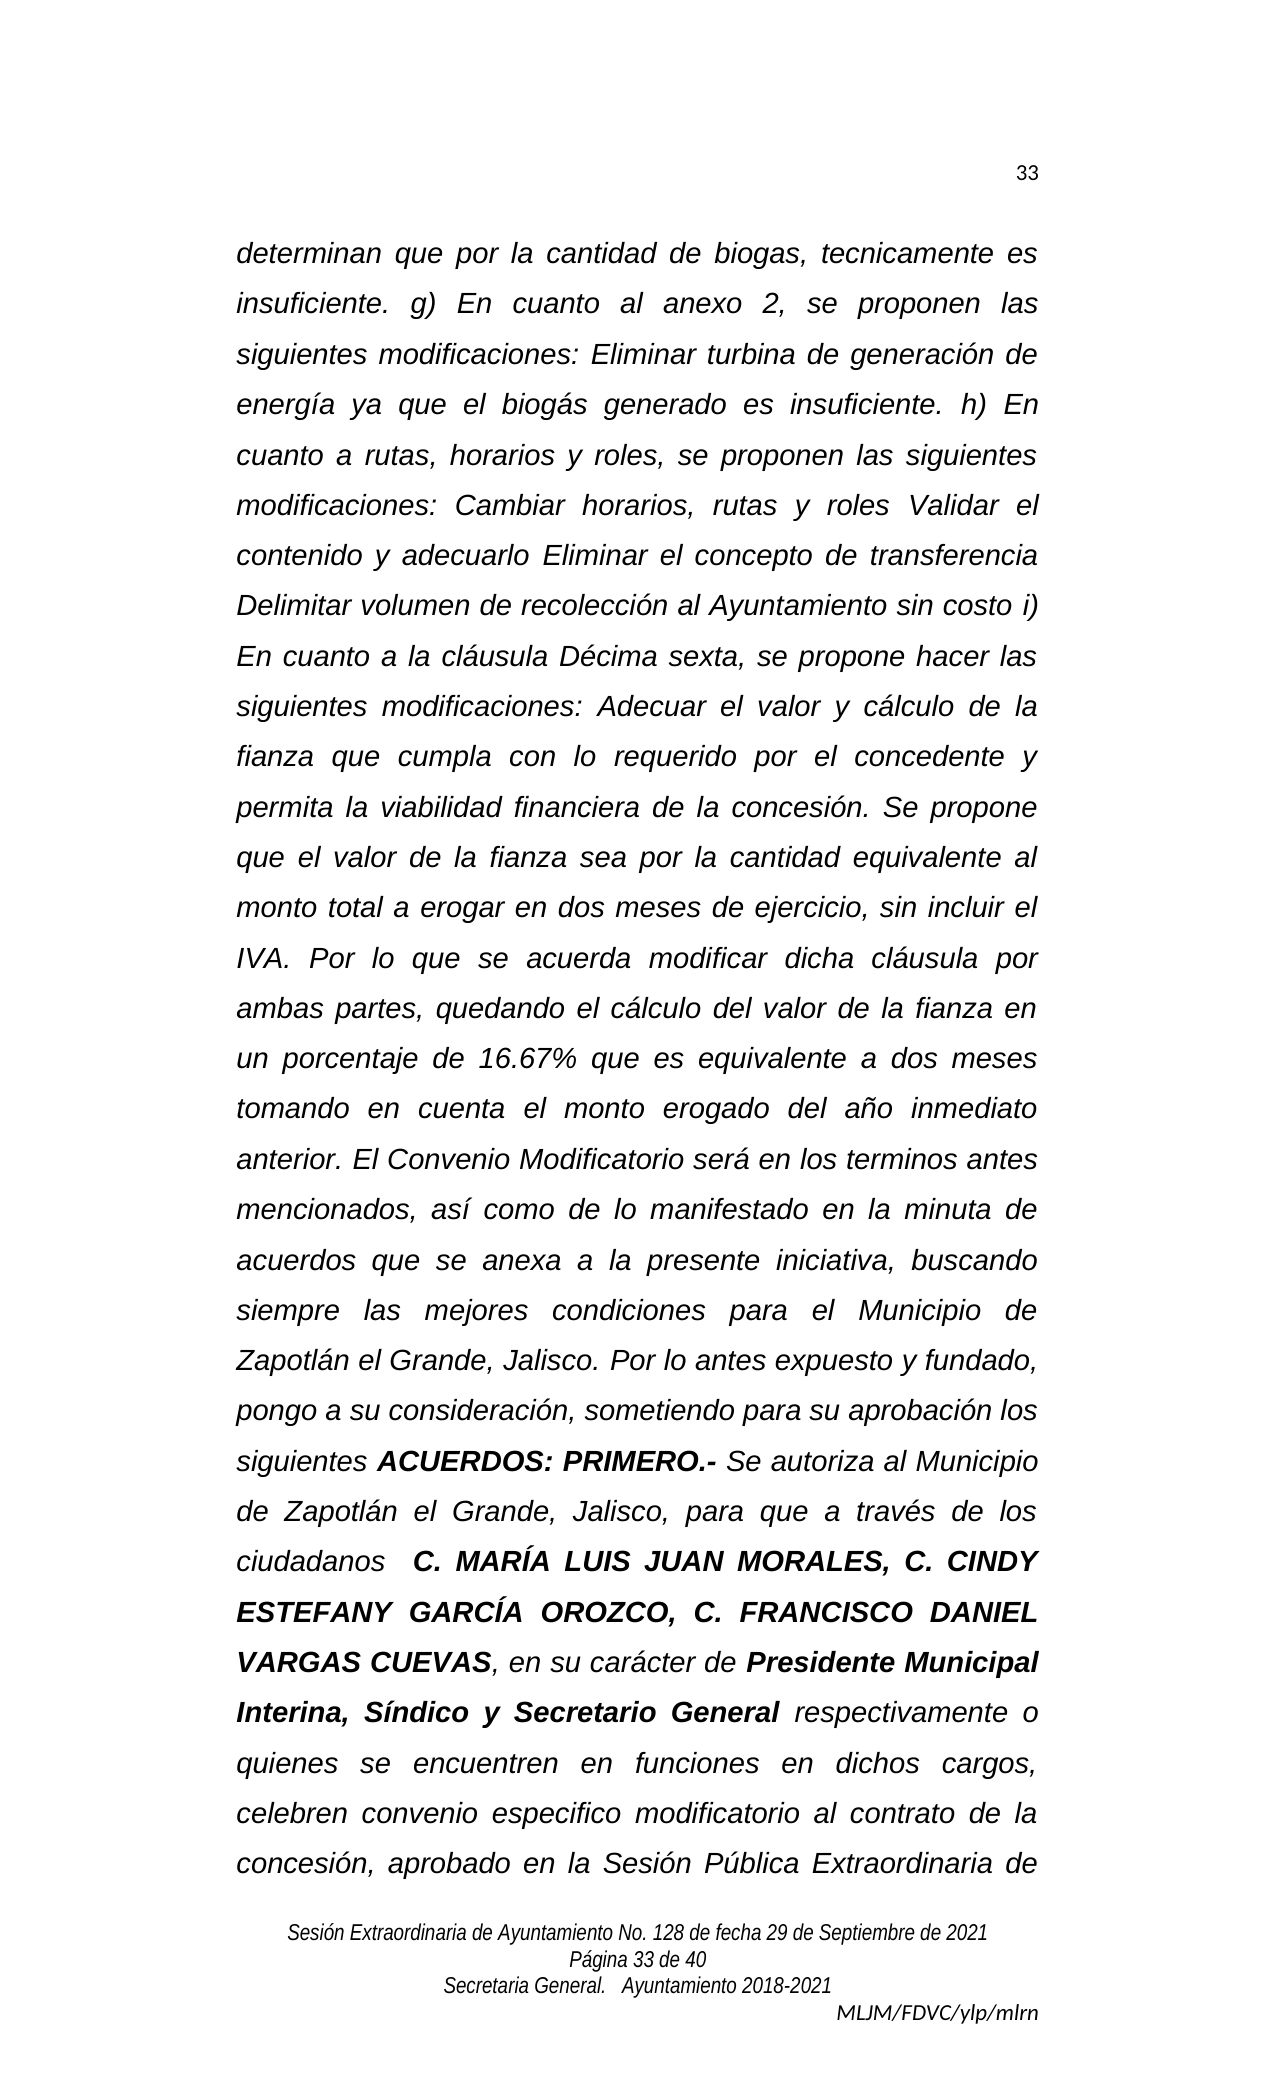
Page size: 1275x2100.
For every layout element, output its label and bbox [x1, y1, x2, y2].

text [236, 236, 1039, 1880]
